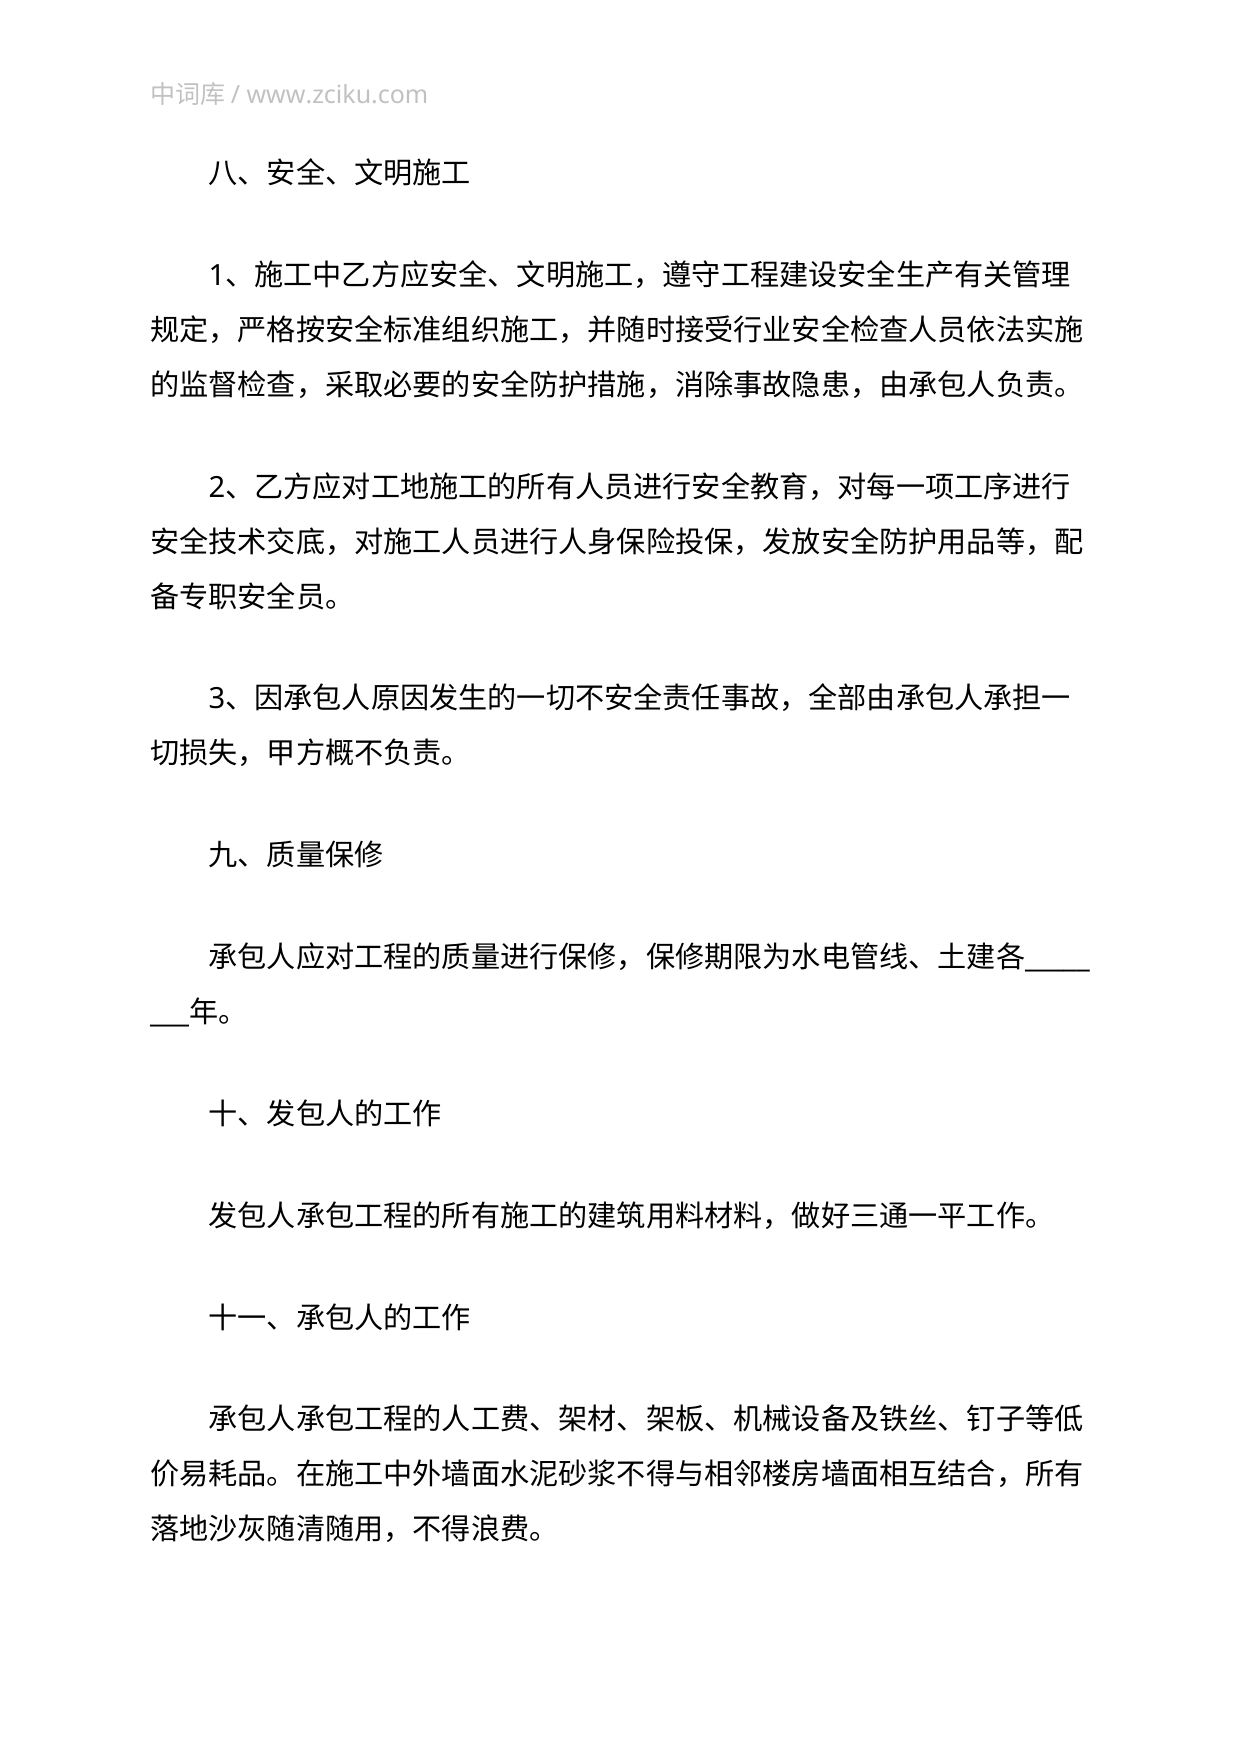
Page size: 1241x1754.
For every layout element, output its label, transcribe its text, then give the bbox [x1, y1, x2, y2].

text 十一、承包人的工作 [150, 1294, 1090, 1336]
text 九、质量保修 [150, 832, 1090, 874]
text 发包人承包工程的所有施工的建筑用料材料，做好三通一平工作。 [150, 1192, 1090, 1235]
text 1、施工中乙方应安全、文明施工，遵守工程建设安全生产有关管理规定，严格按安全标准组织施工，并随时接受行业安全检查人员依法实施的监督检查，采取必要的安全防护措施，消除事故隐患，由承包人负责。 [150, 252, 1090, 404]
text 承包人应对工程的质量进行保修，保修期限为水电管线、土建各________年。 [150, 934, 1090, 1031]
text 2、乙方应对工地施工的所有人员进行安全教育，对每一项工序进行安全技术交底，对施工人员进行人身保险投保，发放安全防护用品等，配备专职安全员。 [150, 463, 1090, 616]
text 承包人承包工程的人工费、架材、架板、机械设备及铁丝、钉子等低价易耗品。在施工中外墙面水泥砂浆不得与相邻楼房墙面相互结合，所有落地沙灰随清随用，不得浪费。 [150, 1396, 1090, 1548]
text 八、安全、文明施工 [150, 150, 1090, 192]
text 3、因承包人原因发生的一切不安全责任事故，全部由承包人承担一切损失，甲方概不负责。 [150, 675, 1090, 772]
text 十、发包人的工作 [150, 1091, 1090, 1133]
